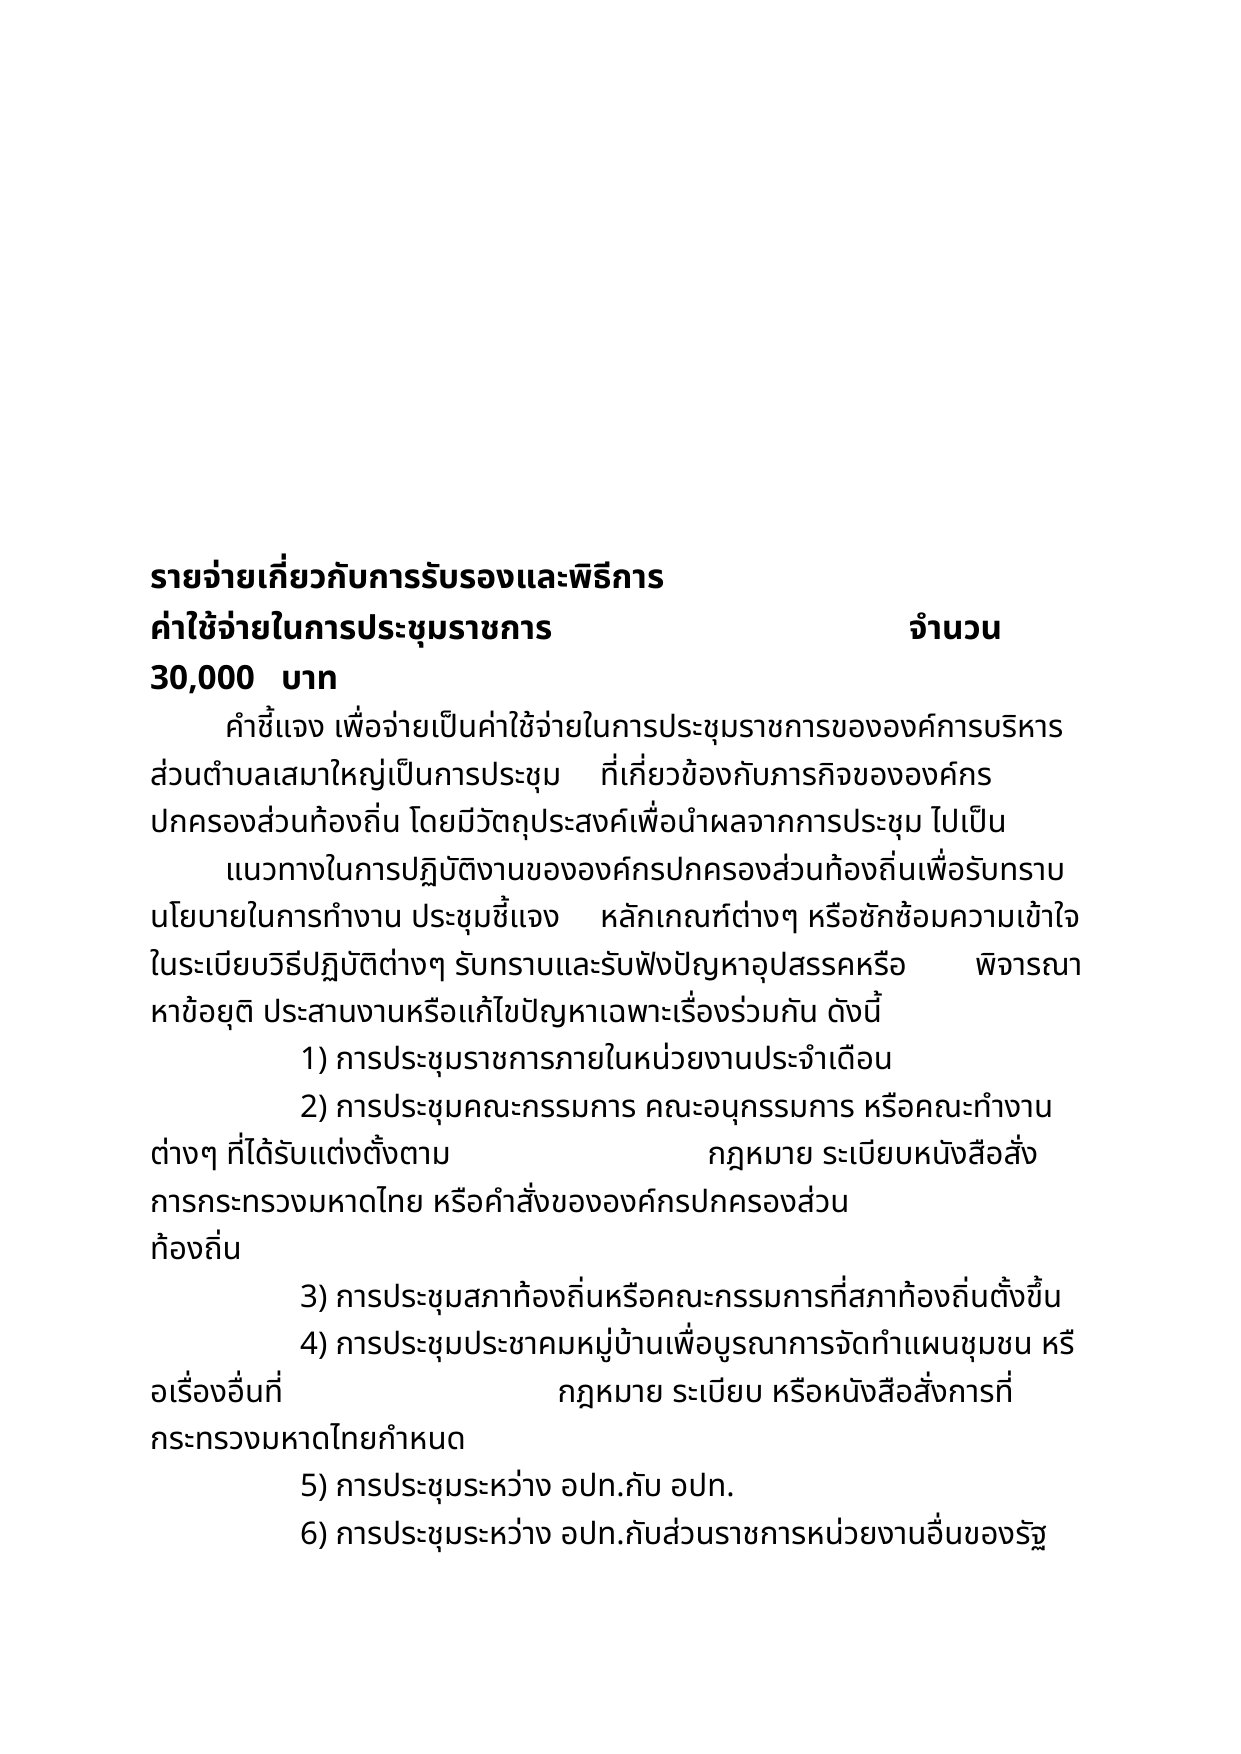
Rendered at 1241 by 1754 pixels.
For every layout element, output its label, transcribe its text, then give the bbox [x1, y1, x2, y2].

text รายจ่ายเกี่ยวกับการรับรองและพิธีการ [150, 553, 1090, 604]
text 1) การประชุมราชการภายในหน่วยงานประจำเดือน [150, 1036, 1090, 1084]
text คำชี้แจง เพื่อจ่ายเป็นค่าใช้จ่ายในการประชุมราชการขององค์การบริหารส่วนตำบลเสมาใหญ่เป็นการประชุม ที่เกี่ยวข้องกับภารกิจขององค์กรปกครองส่วนท้องถิ่น โดยมีวัตถุประสงค์เพื่อนำผลจากการประชุม ไปเป็น แนวทางในการปฏิบัติงานขององค์กรปกครองส่วนท้องถิ่นเพื่อรับทราบนโยบายในการทำงาน ประชุมชี้แจง หลักเกณฑ์ต่างๆ หรือซักซ้อมความเข้าใจในระเบียบวิธีปฏิบัติต่างๆ รับทราบและรับฟังปัญหาอุปสรรคหรือ พิจารณาหาข้อยุติ ประสานงานหรือแก้ไขปัญหาเฉพาะเรื่องร่วมกัน ดังนี้ [150, 705, 1090, 1036]
text ค่าใช้จ่ายในการประชุมราชการ จำนวน 30,000 บาท [150, 604, 1090, 705]
text 2) การประชุมคณะกรรมการ คณะอนุกรรมการ หรือคณะทำงานต่างๆ ที่ได้รับแต่งตั้งตาม กฎหมาย ระเบียบหนังสือสั่งการกระทรวงมหาดไทย หรือคำสั่งขององค์กรปกครองส่วน ท้องถิ่น [150, 1084, 1090, 1273]
text 5) การประชุมระหว่าง อปท.กับ อปท. [150, 1463, 1090, 1511]
text 3) การประชุมสภาท้องถิ่นหรือคณะกรรมการที่สภาท้องถิ่นตั้งขึ้น [150, 1273, 1090, 1321]
text 6) การประชุมระหว่าง อปท.กับส่วนราชการหน่วยงานอื่นของรัฐ [150, 1511, 1090, 1558]
text 4) การประชุมประชาคมหมู่บ้านเพื่อบูรณาการจัดทำแผนชุมชน หรือเรื่องอื่นที่ กฎหมาย ระเบียบ หรือหนังสือสั่งการที่กระทรวงมหาดไทยกำหนด [150, 1321, 1090, 1463]
